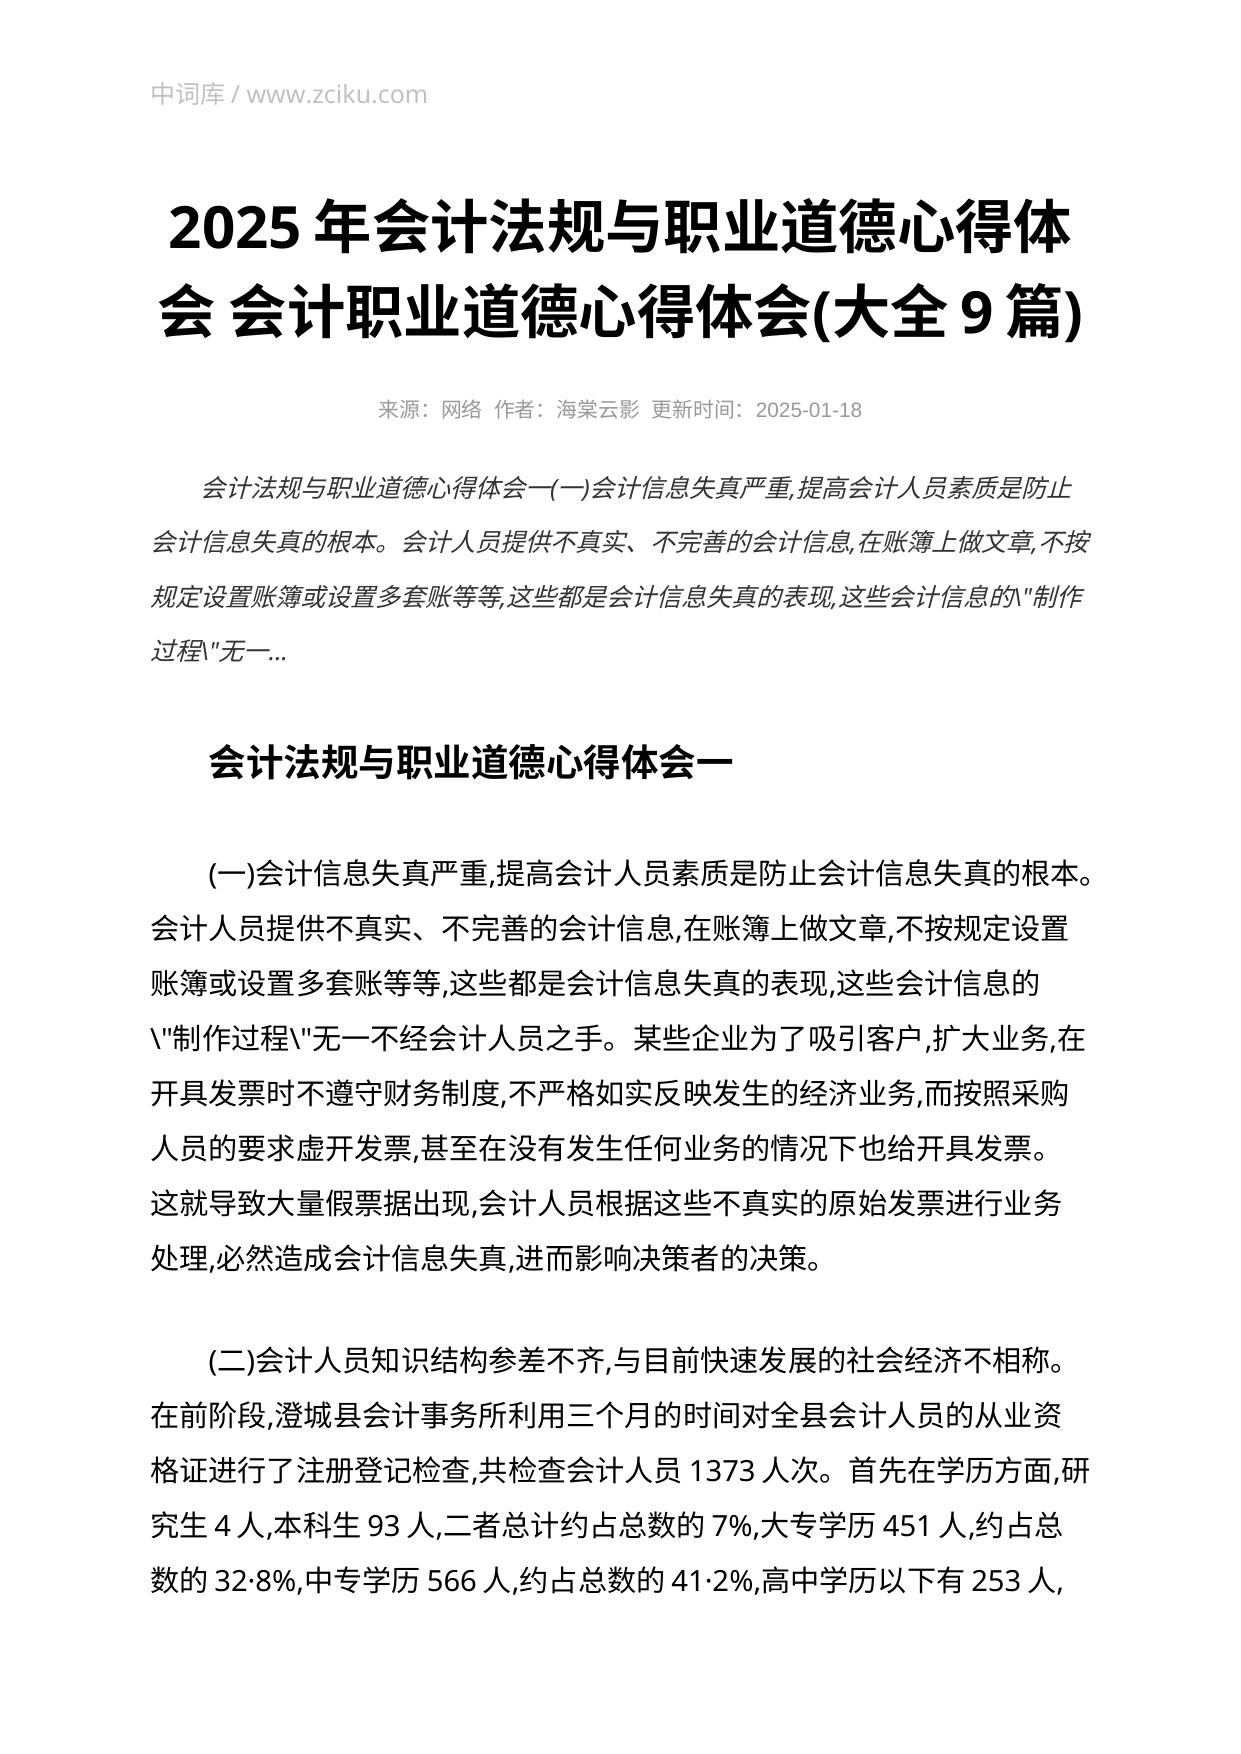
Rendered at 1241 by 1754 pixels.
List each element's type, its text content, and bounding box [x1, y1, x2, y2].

text 会计法规与职业道德心得体会一 [150, 733, 1090, 787]
subtitle 2025年会计法规与职业道德心得体会 会计职业道德心得体会(大全9篇) [150, 181, 1090, 351]
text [150, 1337, 1090, 1600]
text 会计法规与职业道德心得体会一(一)会计信息失真严重,提高会计人员素质是防止会计信息失真的根本。会计人员提供不真实、不完善的会计信息,在账簿上做文章,不按规定设置账簿或设置多套账等等,这些都是会计信息失真的表现,这些会计信息的\"制作过程\"无一... [150, 468, 1090, 668]
text (一)会计信息失真严重,提高会计人员素质是防止会计信息失真的根本。会计人员提供不真实、不完善的会计信息,在账簿上做文章,不按规定设置账簿或设置多套账等等,这些都是会计信息失真的表现,这些会计信息的\"制作过程\"无一不经会计人员之手。某些企业为了吸引客户,扩大业务,在开具发票时不遵守财务制度,不严格如实反映发生的经济业务,而按照采购人员的要求虚开发票,甚至在没有发生任何业务的情况下也给开具发票。这就导致大量假票据出现,会计人员根据这些不真实的原始发票进行业务处理,必然造成会计信息失真,进而影响决策者的决策。 [150, 850, 1090, 1278]
text 来源：网络 作者：海棠云影 更新时间：2025-01-18 [150, 398, 1090, 422]
